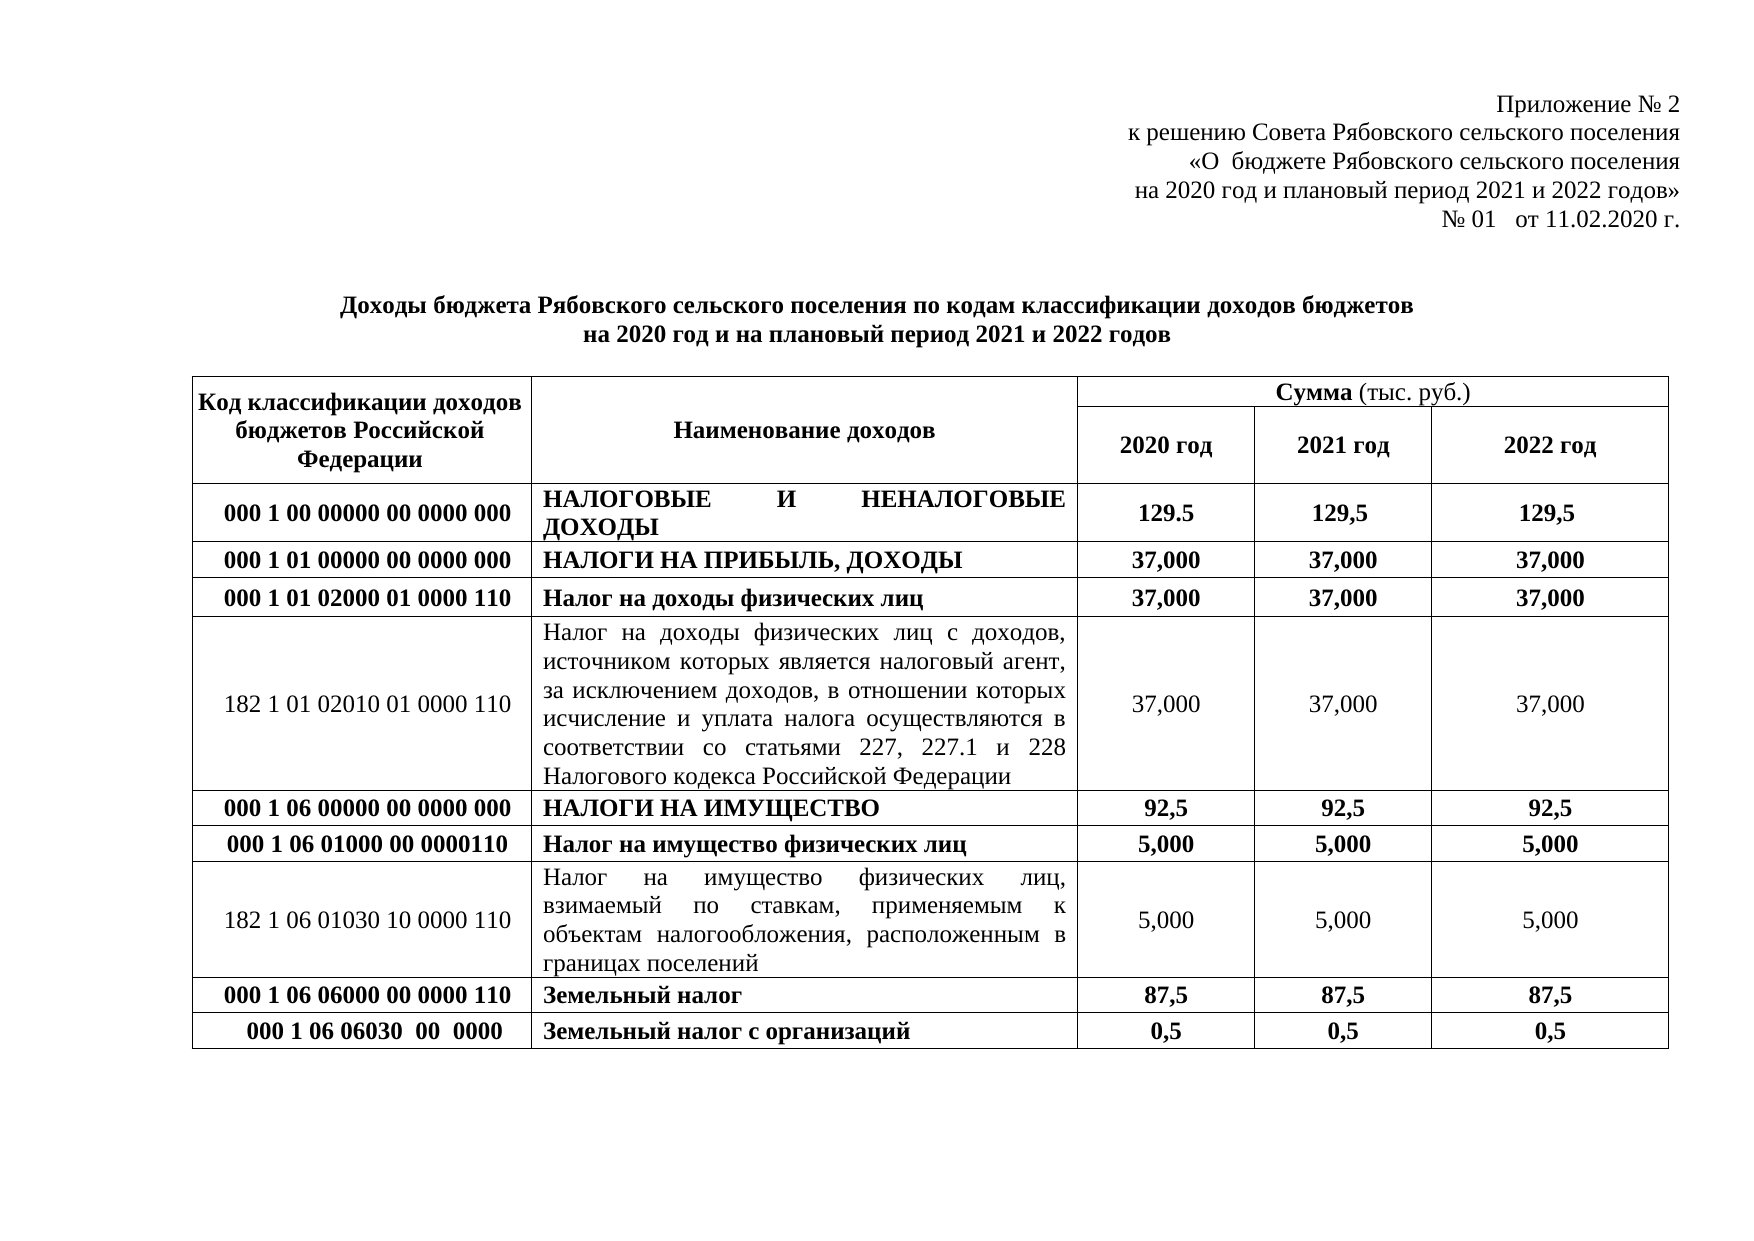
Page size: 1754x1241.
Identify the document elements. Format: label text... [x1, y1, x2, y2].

table_header Наименование доходов [532, 377, 1077, 483]
table_cell 37,000 [1078, 578, 1254, 616]
table_header Сумма (тыс. руб.) [1078, 377, 1668, 406]
table_cell 92,5 [1432, 791, 1668, 825]
table_cell 92,5 [1078, 791, 1254, 825]
table_cell 37,000 [1078, 542, 1254, 577]
table_cell Налог на имущество физических лиц [532, 826, 1077, 861]
text Доходы бюджета Рябовского сельского поселения по кодам классификации доходов бюджетов [74, 290, 1680, 319]
table_cell 000 1 01 00000 00 0000 000 [193, 542, 531, 577]
table_cell 87,5 [1255, 978, 1431, 1012]
table_cell 129,5 [1432, 484, 1668, 541]
table_cell 129,5 [1255, 484, 1431, 541]
text Приложение № 2 [546, 89, 1680, 117]
table_cell 5,000 [1255, 826, 1431, 861]
table_cell 2021 год [1255, 407, 1431, 483]
table_cell 182 1 06 01030 10 0000 110 [193, 862, 531, 977]
table_cell 37,000 [1432, 542, 1668, 577]
table_cell Земельный налог [532, 978, 1077, 1012]
table_cell 5,000 [1255, 862, 1431, 977]
table_cell НАЛОГОВЫЕ И НЕНАЛОГОВЫЕ ДОХОДЫ [532, 484, 1077, 541]
table_cell 000 1 06 00000 00 0000 000 [193, 791, 531, 825]
table_cell 37,000 [1255, 617, 1431, 790]
text на 2020 год и на плановый период 2021 и 2022 годов [74, 319, 1680, 347]
table_cell 000 1 01 02000 01 0000 110 [193, 578, 531, 616]
table_cell 37,000 [1255, 578, 1431, 616]
table_cell 0,5 [1078, 1013, 1254, 1047]
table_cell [532, 1013, 1077, 1047]
table_cell 92,5 [1255, 791, 1431, 825]
table_cell 000 1 06 06000 00 0000 110 [193, 978, 531, 1012]
table_cell 000 1 06 01000 00 0000110 [193, 826, 531, 861]
text на 2020 год и плановый период 2021 и 2022 годов» [546, 175, 1680, 204]
text к решению Совета Рябовского сельского поселения [546, 117, 1680, 146]
table_cell 2020 год [1078, 407, 1254, 483]
table_header Код классификации доходов бюджетов Российской Федерации [193, 377, 531, 483]
table_cell 2022 год [1432, 407, 1668, 483]
table_cell 000 1 00 00000 00 0000 000 [193, 484, 531, 541]
table_cell 0,5 [1432, 1013, 1668, 1047]
table_cell 87,5 [1432, 978, 1668, 1012]
table_cell 129.5 [1078, 484, 1254, 541]
table_cell Налог на доходы физических лиц [532, 578, 1077, 616]
table_cell 37,000 [1432, 617, 1668, 790]
table_cell 5,000 [1078, 826, 1254, 861]
table_cell 37,000 [1078, 617, 1254, 790]
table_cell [193, 1013, 531, 1047]
table_cell НАЛОГИ НА ИМУЩЕСТВО [532, 791, 1077, 825]
text № 01 от 11.02.2020 г. [74, 204, 1680, 232]
table_cell Налог на имущество физических лиц, взимаемый по ставкам, применяемым к объектам налогообложения, расположенным в границах поселений [532, 862, 1077, 977]
table_cell 5,000 [1078, 862, 1254, 977]
table_cell 87,5 [1078, 978, 1254, 1012]
table_cell 5,000 [1432, 862, 1668, 977]
table_cell Налог на доходы физических лиц с доходов, источником которых является налоговый агент, за исключением доходов, в отношении которых исчисление и уплата налога осуществляются в соответствии со статьями 227, 227.1 и 228 Налогового кодекса Российской Федерации [532, 617, 1077, 790]
table_cell 182 1 01 02010 01 0000 110 [193, 617, 531, 790]
table_cell НАЛОГИ НА ПРИБЫЛЬ, ДОХОДЫ [532, 542, 1077, 577]
table_cell 0,5 [1255, 1013, 1431, 1047]
text «О бюджете Рябовского сельского поселения [546, 146, 1680, 175]
table_cell 37,000 [1432, 578, 1668, 616]
table_cell 5,000 [1432, 826, 1668, 861]
table_cell 37,000 [1255, 542, 1431, 577]
